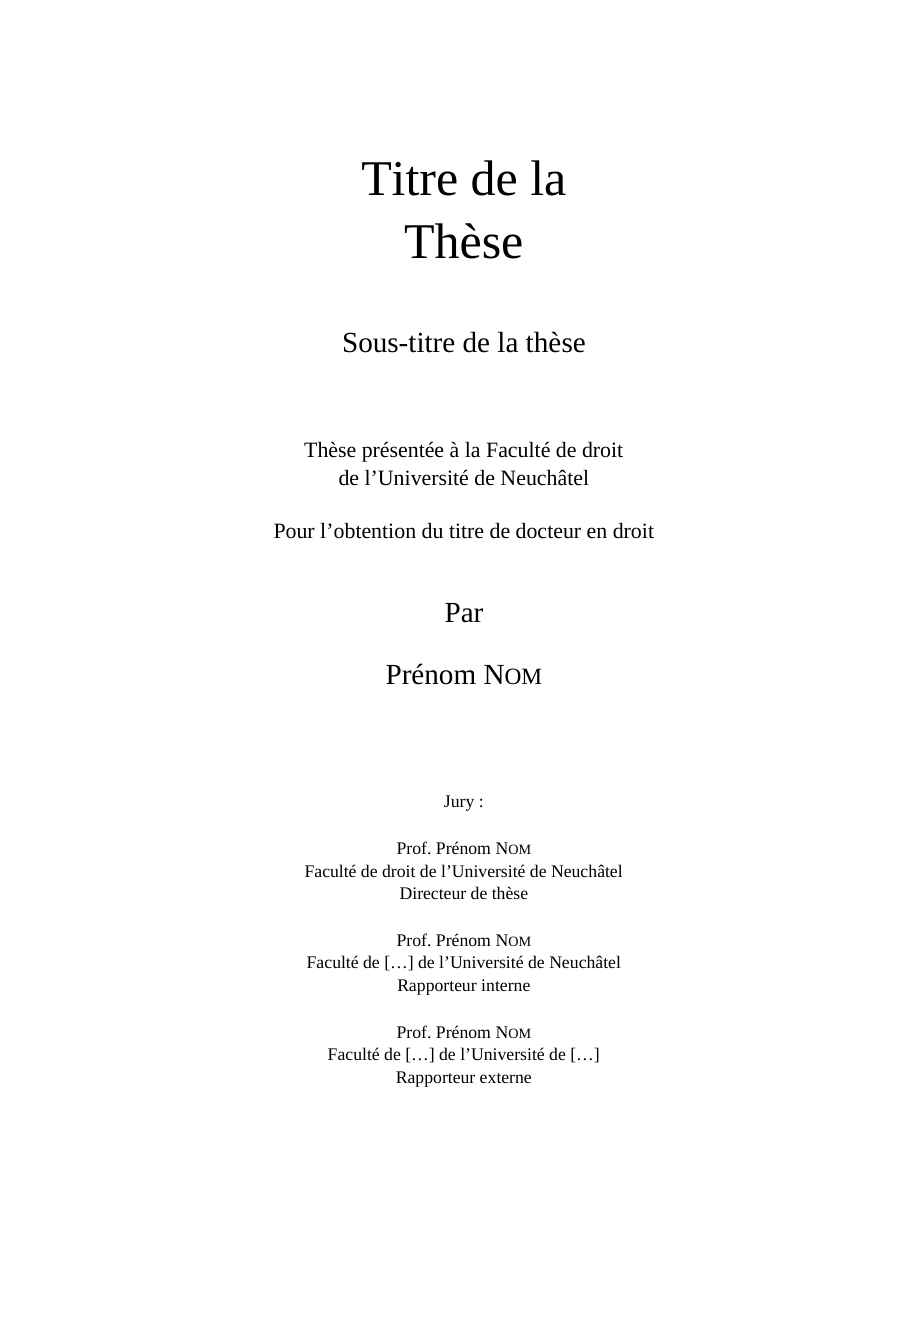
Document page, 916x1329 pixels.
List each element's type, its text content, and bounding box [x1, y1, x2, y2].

text Titre de la Thèse [118, 149, 809, 270]
text Thèse présentée à la Faculté de droit de l’Université de Neuchâtel [118, 437, 809, 490]
text Par [118, 596, 809, 629]
text Jury : [118, 791, 809, 811]
text Pour l’obtention du titre de docteur en droit [118, 518, 809, 543]
text Prof. Prénom Nom Faculté de […] de l’Université de Neuchâtel Rapporteur interne [118, 930, 809, 995]
text Prof. Prénom Nom Faculté de […] de l’Université de […] Rapporteur externe [118, 1022, 809, 1087]
text Prof. Prénom Nom Faculté de droit de l’Université de Neuchâtel Directeur de thèse [118, 838, 809, 903]
text Sous-titre de la thèse [118, 326, 809, 359]
text Prénom Nom [118, 657, 809, 691]
